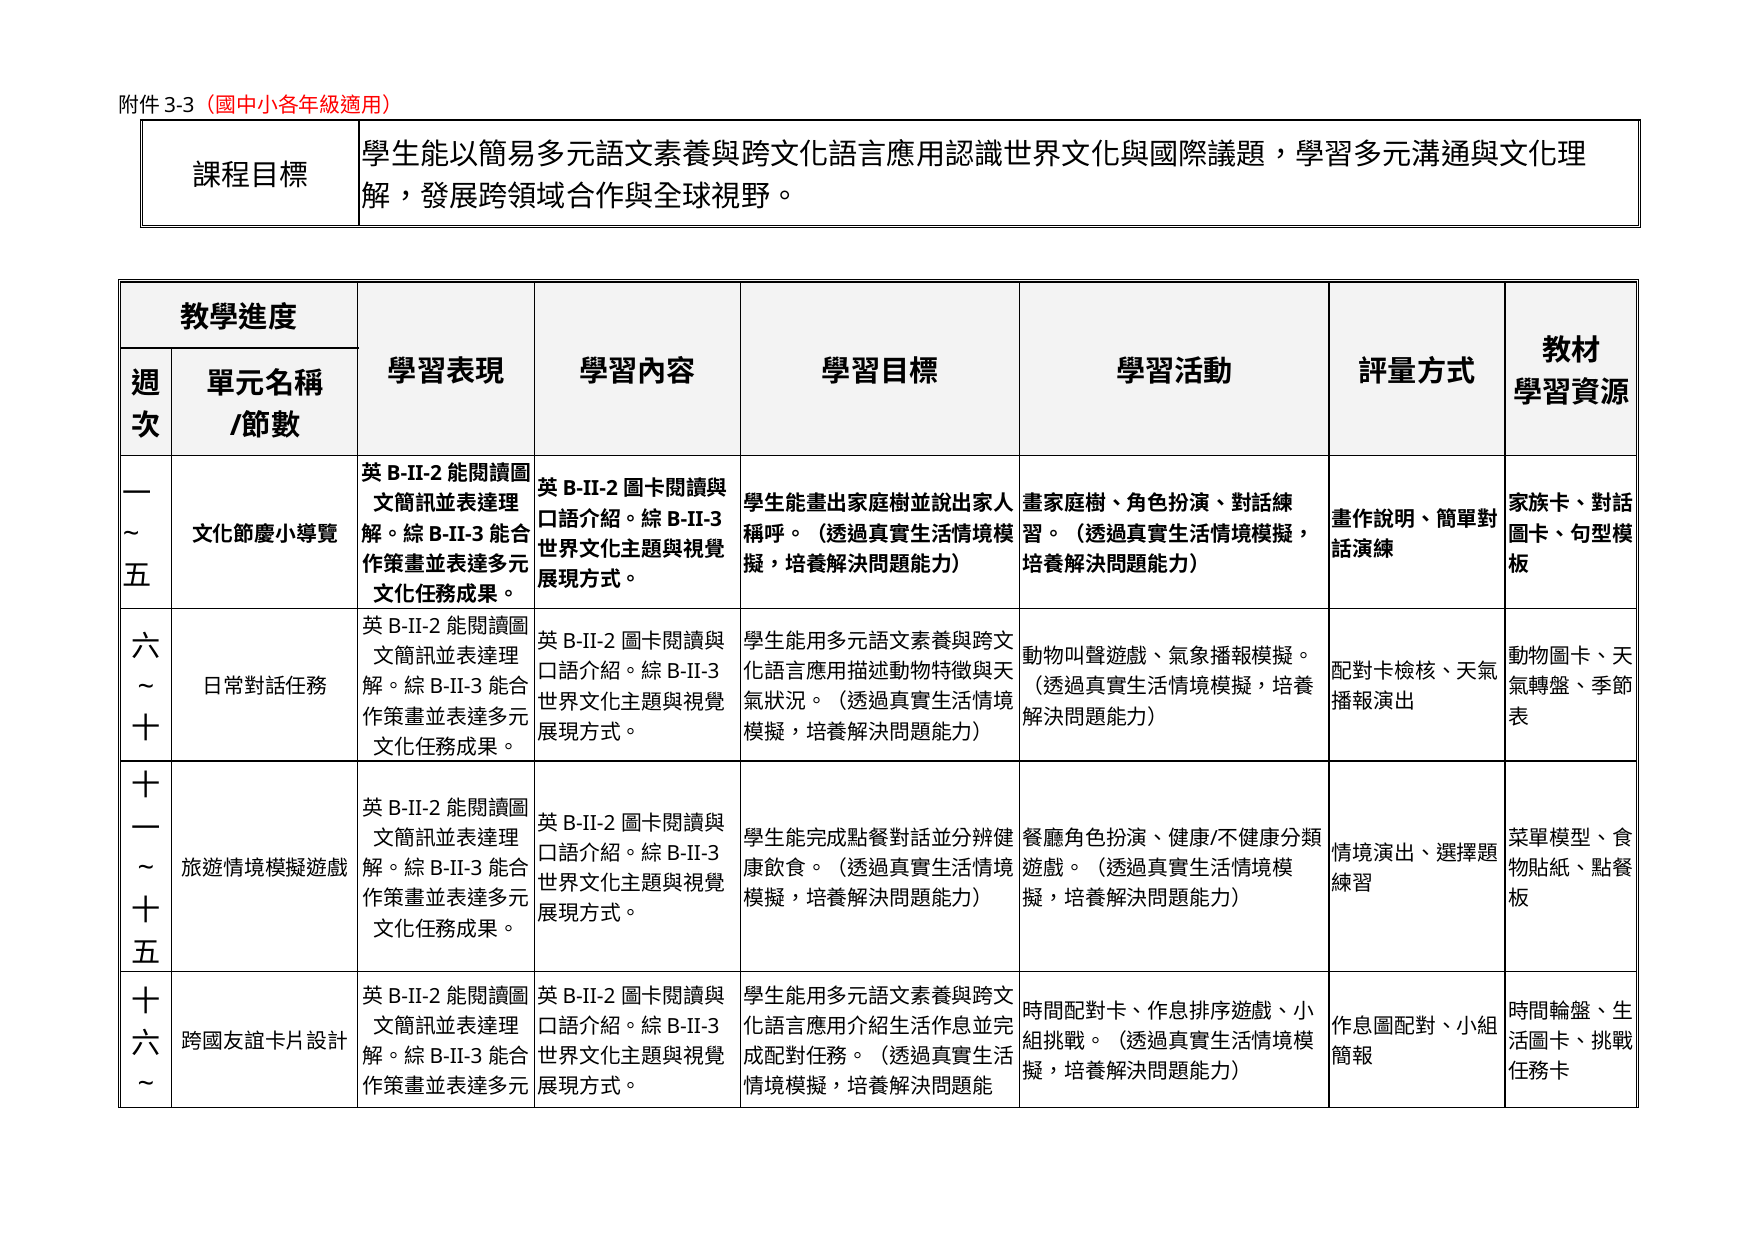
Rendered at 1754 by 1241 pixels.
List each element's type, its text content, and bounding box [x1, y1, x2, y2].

table_cell 英B-II-2 能閱讀圖文簡訊並表達理解。綜B-II-3 能合作策畫並表達多元文化任務成果。 [358, 609, 534, 760]
table_cell 餐廳角色扮演、健康/不健康分類遊戲。（透過真實生活情境模擬，培養解決問題能力） [1020, 762, 1328, 971]
table_cell 單元名稱 /節數 [172, 349, 357, 455]
table_cell 學生能用多元語文素養與跨文化語言應用描述動物特徵與天氣狀況。（透過真實生活情境模擬，培養解決問題能力） [741, 609, 1019, 760]
table_cell 配對卡檢核、天氣播報演出 [1330, 609, 1504, 760]
table_cell 學生能完成點餐對話並分辨健康飲食。（透過真實生活情境模擬，培養解決問題能力） [741, 762, 1019, 971]
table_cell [358, 972, 534, 1107]
table_header 學習目標 [741, 283, 1019, 455]
table_cell 時間輪盤、生活圖卡、挑戰任務卡 [1506, 972, 1636, 1107]
table_cell 菜單模型、食物貼紙、點餐板 [1506, 762, 1636, 971]
table_header 學習內容 [535, 283, 740, 455]
table_header 學習活動 [1020, 283, 1328, 455]
table_header 教學進度 [121, 283, 357, 347]
table_cell 英B-II-2 圖卡閱讀與口語介紹。綜B-II-3 世界文化主題與視覺展現方式。 [535, 609, 740, 760]
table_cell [535, 972, 740, 1107]
table_cell 畫作說明、簡單對話演練 [1330, 456, 1504, 608]
table_cell 作息圖配對、小組簡報 [1330, 972, 1504, 1107]
table_cell 時間配對卡、作息排序遊戲、小組挑戰。（透過真實生活情境模擬，培養解決問題能力） [1020, 972, 1328, 1107]
table_cell 十一 ~ 十五 [121, 762, 171, 971]
table_cell 六 ~ 十 [121, 609, 171, 760]
table_cell 動物圖卡、天氣轉盤、季節表 [1506, 609, 1636, 760]
table_cell 英B-II-2 能閱讀圖文簡訊並表達理解。綜B-II-3 能合作策畫並表達多元文化任務成果。 [358, 456, 534, 608]
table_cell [741, 972, 1019, 1107]
table_header 學習表現 [358, 283, 534, 455]
table_cell 動物叫聲遊戲、氣象播報模擬。（透過真實生活情境模擬，培養解決問題能力） [1020, 609, 1328, 760]
table_cell 英B-II-2 圖卡閱讀與口語介紹。綜B-II-3 世界文化主題與視覺展現方式。 [535, 762, 740, 971]
table_cell 情境演出、選擇題練習 [1330, 762, 1504, 971]
table_cell 課程目標 [143, 121, 358, 225]
table_cell 家族卡、對話圖卡、句型模板 [1506, 456, 1636, 608]
table_cell 英B-II-2 圖卡閱讀與口語介紹。綜B-II-3 世界文化主題與視覺展現方式。 [535, 456, 740, 608]
table_cell 旅遊情境模擬遊戲 [172, 762, 357, 971]
table_cell 十六 ~ 二十 [121, 972, 171, 1107]
table_header 評量方式 [1330, 283, 1504, 455]
table_cell 英B-II-2 能閱讀圖文簡訊並表達理解。綜B-II-3 能合作策畫並表達多元文化任務成果。 [358, 762, 534, 971]
table_cell 畫家庭樹、角色扮演、對話練習。（透過真實生活情境模擬，培養解決問題能力） [1020, 456, 1328, 608]
table_cell 日常對話任務 [172, 609, 357, 760]
table_cell 學生能以簡易多元語文素養與跨文化語言應用認識世界文化與國際議題，學習多元溝通與文化理解，發展跨領域合作與全球視野。 [360, 121, 1638, 225]
table_cell 文化節慶小導覽 [172, 456, 357, 608]
table_cell 週次 [121, 349, 171, 455]
table_header 教材 學習資源 [1506, 283, 1636, 455]
table_cell 一 ~ 五 [121, 456, 171, 608]
table_cell 跨國友誼卡片設計 [172, 972, 357, 1107]
table_cell 學生能畫出家庭樹並說出家人稱呼。（透過真實生活情境模擬，培養解決問題能力） [741, 456, 1019, 608]
